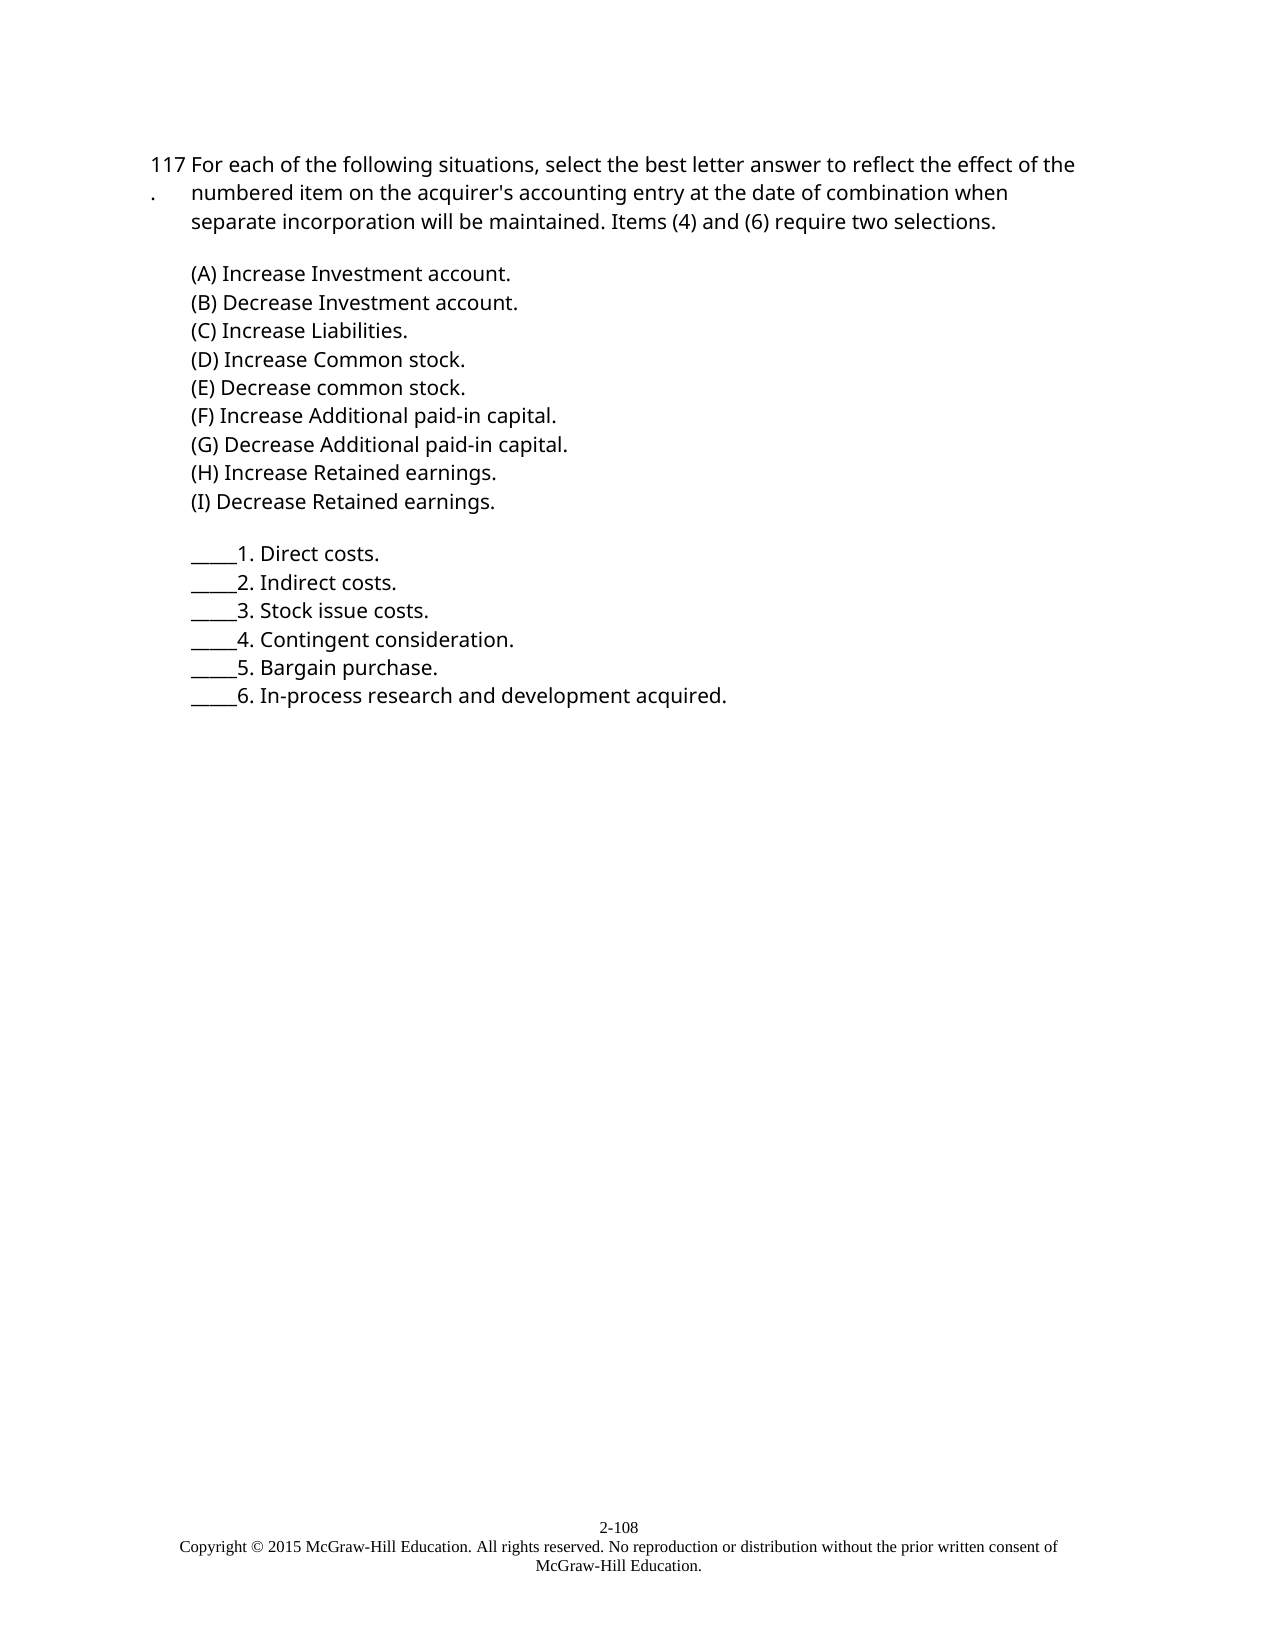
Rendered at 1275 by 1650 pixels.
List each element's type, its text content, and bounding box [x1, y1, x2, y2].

table_header For each of the following situations, select the best letter answer to reflect the effect of the numbered item on the acquirer's accounting entry at the date of combination when separate incorporation will be maintained. Items (4) and (6) require two selections. (A) Increase Investment account. (B) Decrease Investment account. (C) Increase Liabilities. (D) Increase Common stock. (E) Decrease common stock. (F) Increase Additional paid-in capital. (G) Decrease Additional paid-in capital. (H) Increase Retained earnings. (I) Decrease Retained earnings. _____1. Direct costs. _____2. Indirect costs. _____3. Stock issue costs. _____4. Contingent consideration. _____5. Bargain purchase. _____6. In-process research and development acquired. [191, 150, 1088, 996]
table_header 117. [150, 150, 191, 996]
